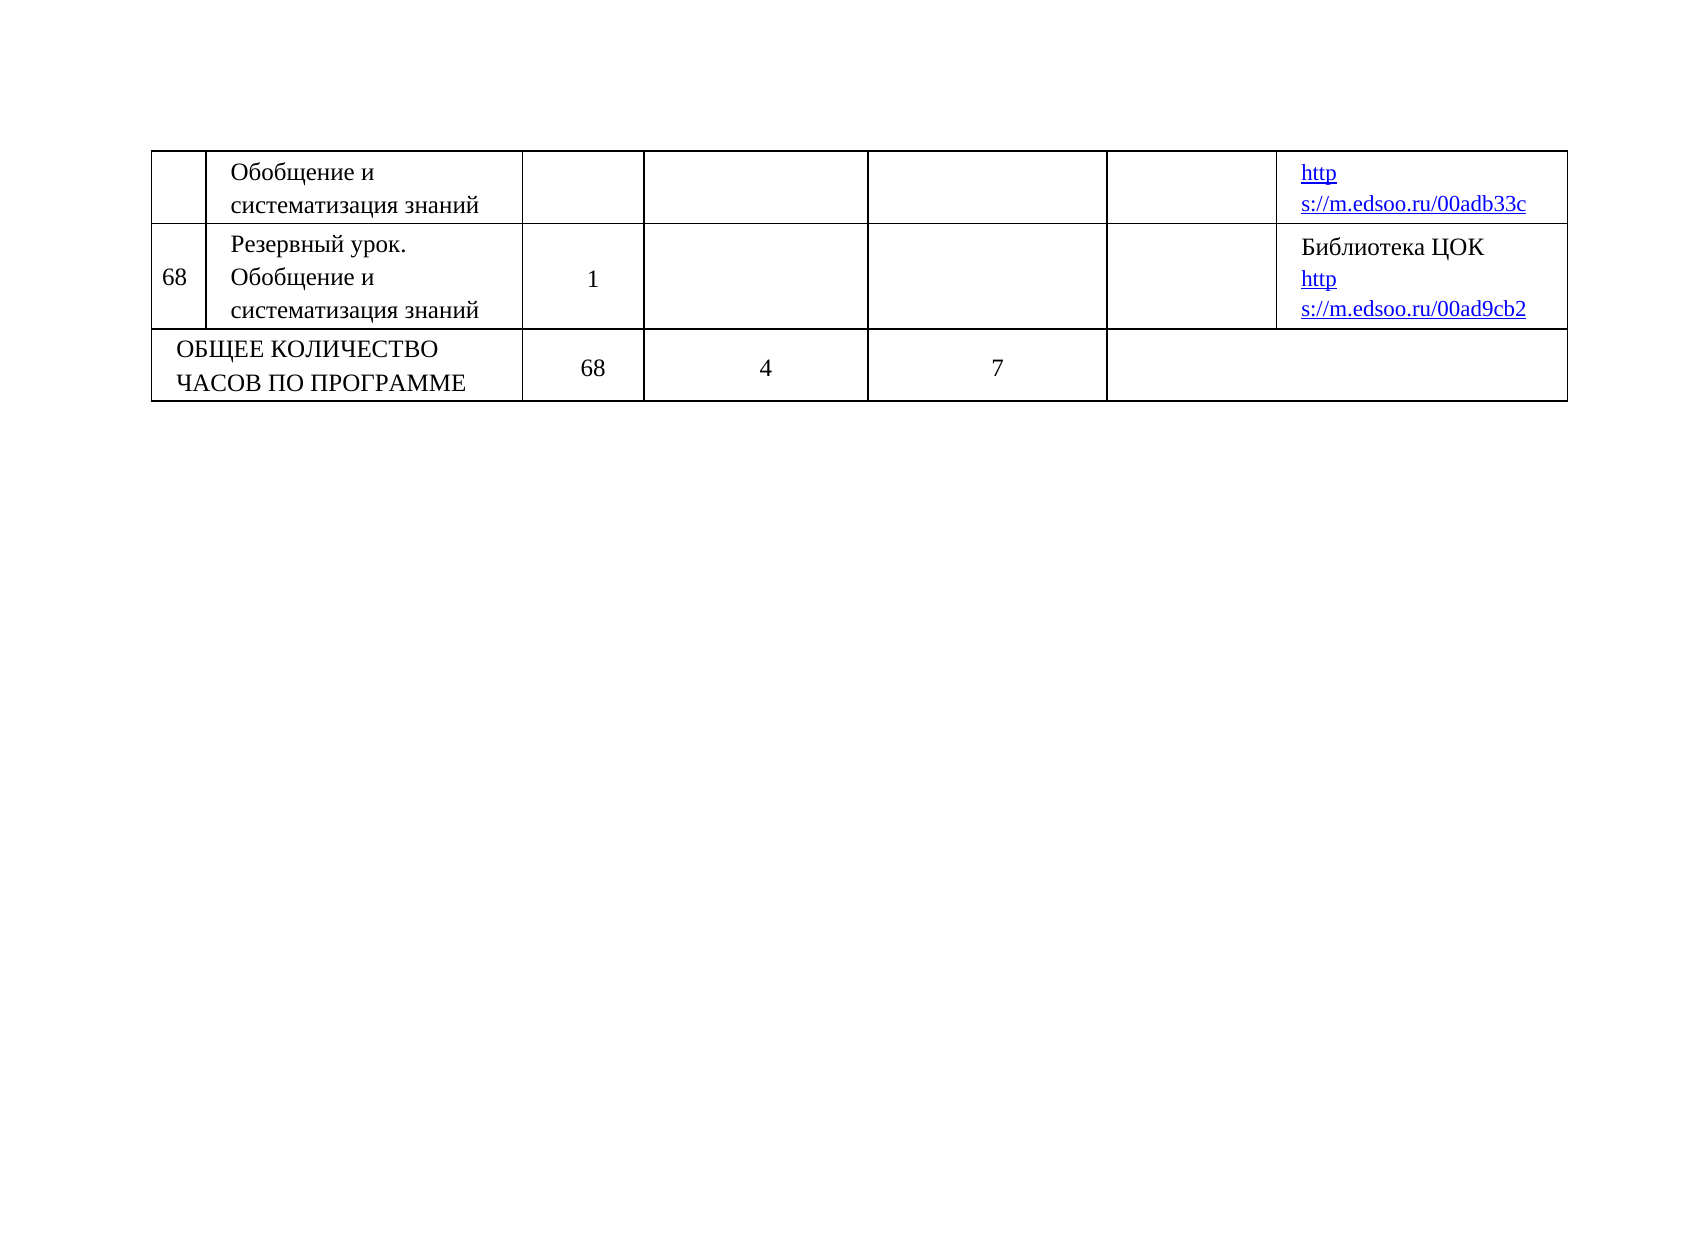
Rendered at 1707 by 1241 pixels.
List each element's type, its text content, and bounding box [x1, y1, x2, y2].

table_cell 1 [523, 224, 643, 328]
table_cell 68 [523, 330, 643, 400]
table_cell Библиотека ЦОК https://m.edsoo.ru/00ad9cb2 [1277, 224, 1567, 328]
table_cell [869, 224, 1106, 328]
table_cell 4 [645, 330, 867, 400]
table_cell [869, 152, 1106, 222]
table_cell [1277, 152, 1567, 222]
table_cell [1108, 224, 1276, 328]
table_cell 1 [523, 152, 643, 222]
table_cell ОБЩЕЕ КОЛИЧЕСТВО ЧАСОВ ПО ПРОГРАММЕ [152, 330, 522, 400]
table_cell 68 [152, 224, 205, 328]
table_cell 67 [152, 152, 205, 222]
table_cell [207, 152, 522, 222]
table_cell [645, 224, 867, 328]
table_cell [1108, 330, 1567, 400]
table_cell [1108, 152, 1276, 222]
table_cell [207, 224, 522, 328]
table_cell 7 [869, 330, 1106, 400]
table_cell [645, 152, 867, 222]
